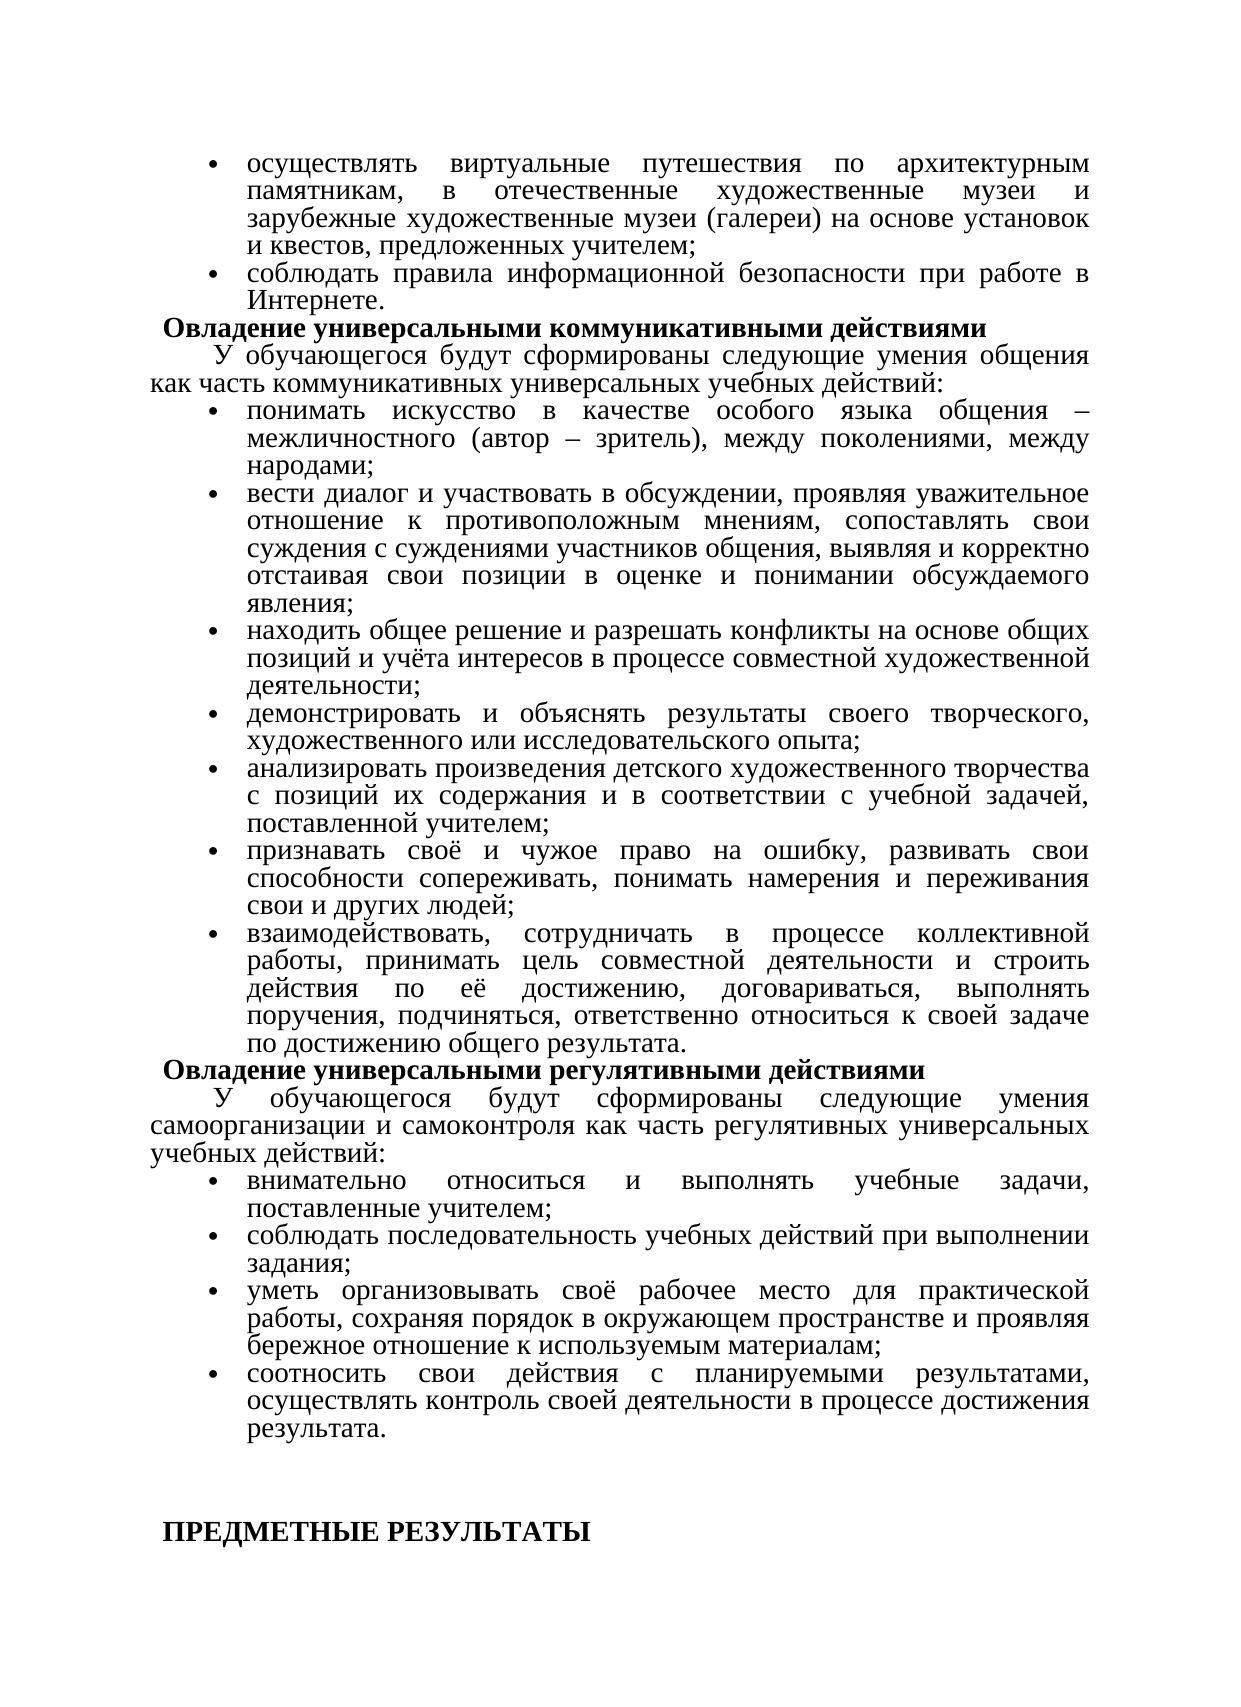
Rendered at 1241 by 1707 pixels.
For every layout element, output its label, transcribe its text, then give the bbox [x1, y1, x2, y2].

list взаимодействовать, сотрудничать в процессе коллективной работы, принимать цель совместной деятельности и строить действия по её достижению, договариваться, выполнять поручения, подчиняться, ответственно относиться к своей задаче по достижению общего результата. [209, 920, 1090, 1057]
list осуществлять виртуальные путешествия по архитектурным памятникам, в отечественные художественные музеи и зарубежные художественные музеи (галереи) на основе установок и квестов, предложенных учителем; [209, 150, 1090, 260]
list вести диалог и участвовать в обсуждении, проявляя уважительное отношение к противоположным мнениям, сопоставлять свои суждения с суждениями участников общения, выявляя и корректно отстаивая свои позиции в оценке и понимании обсуждаемого явления; [209, 480, 1090, 617]
list понимать искусство в качестве особого языка общения – межличностного (автор – зритель), между поколениями, между народами; [209, 397, 1090, 480]
list находить общее решение и разрешать конфликты на основе общих позиций и учёта интересов в процессе совместной художественной деятельности; [209, 617, 1090, 700]
text ПРЕДМЕТНЫЕ РЕЗУЛЬТАТЫ [162, 1514, 1090, 1548]
list демонстрировать и объяснять результаты своего творческого, художественного или исследовательского опыта; [209, 700, 1090, 755]
list анализировать произведения детского художественного творчества с позиций их содержания и в соответствии с учебной задачей, поставленной учителем; [209, 755, 1090, 837]
text Овладение универсальными регулятивными действиями [162, 1057, 1090, 1085]
text У обучающегося будут сформированы следующие умения самоорганизации и самоконтроля как часть регулятивных универсальных учебных действий: [150, 1085, 1090, 1167]
list признавать своё и чужое право на ошибку, развивать свои способности сопереживать, понимать намерения и переживания свои и других людей; [209, 837, 1090, 920]
list соотносить свои действия с планируемыми результатами, осуществлять контроль своей деятельности в процессе достижения результата. [209, 1360, 1090, 1442]
list соблюдать правила информационной безопасности при работе в Интернете. [209, 260, 1090, 315]
text У обучающегося будут сформированы следующие умения общения как часть коммуникативных универсальных учебных действий: [150, 342, 1090, 397]
list внимательно относиться и выполнять учебные задачи, поставленные учителем; [209, 1167, 1090, 1222]
text Овладение универсальными коммуникативными действиями [162, 315, 1090, 342]
list уметь организовывать своё рабочее место для практической работы, сохраняя порядок в окружающем пространстве и проявляя бережное отношение к используемым материалам; [209, 1277, 1090, 1360]
list соблюдать последовательность учебных действий при выполнении задания; [209, 1222, 1090, 1277]
